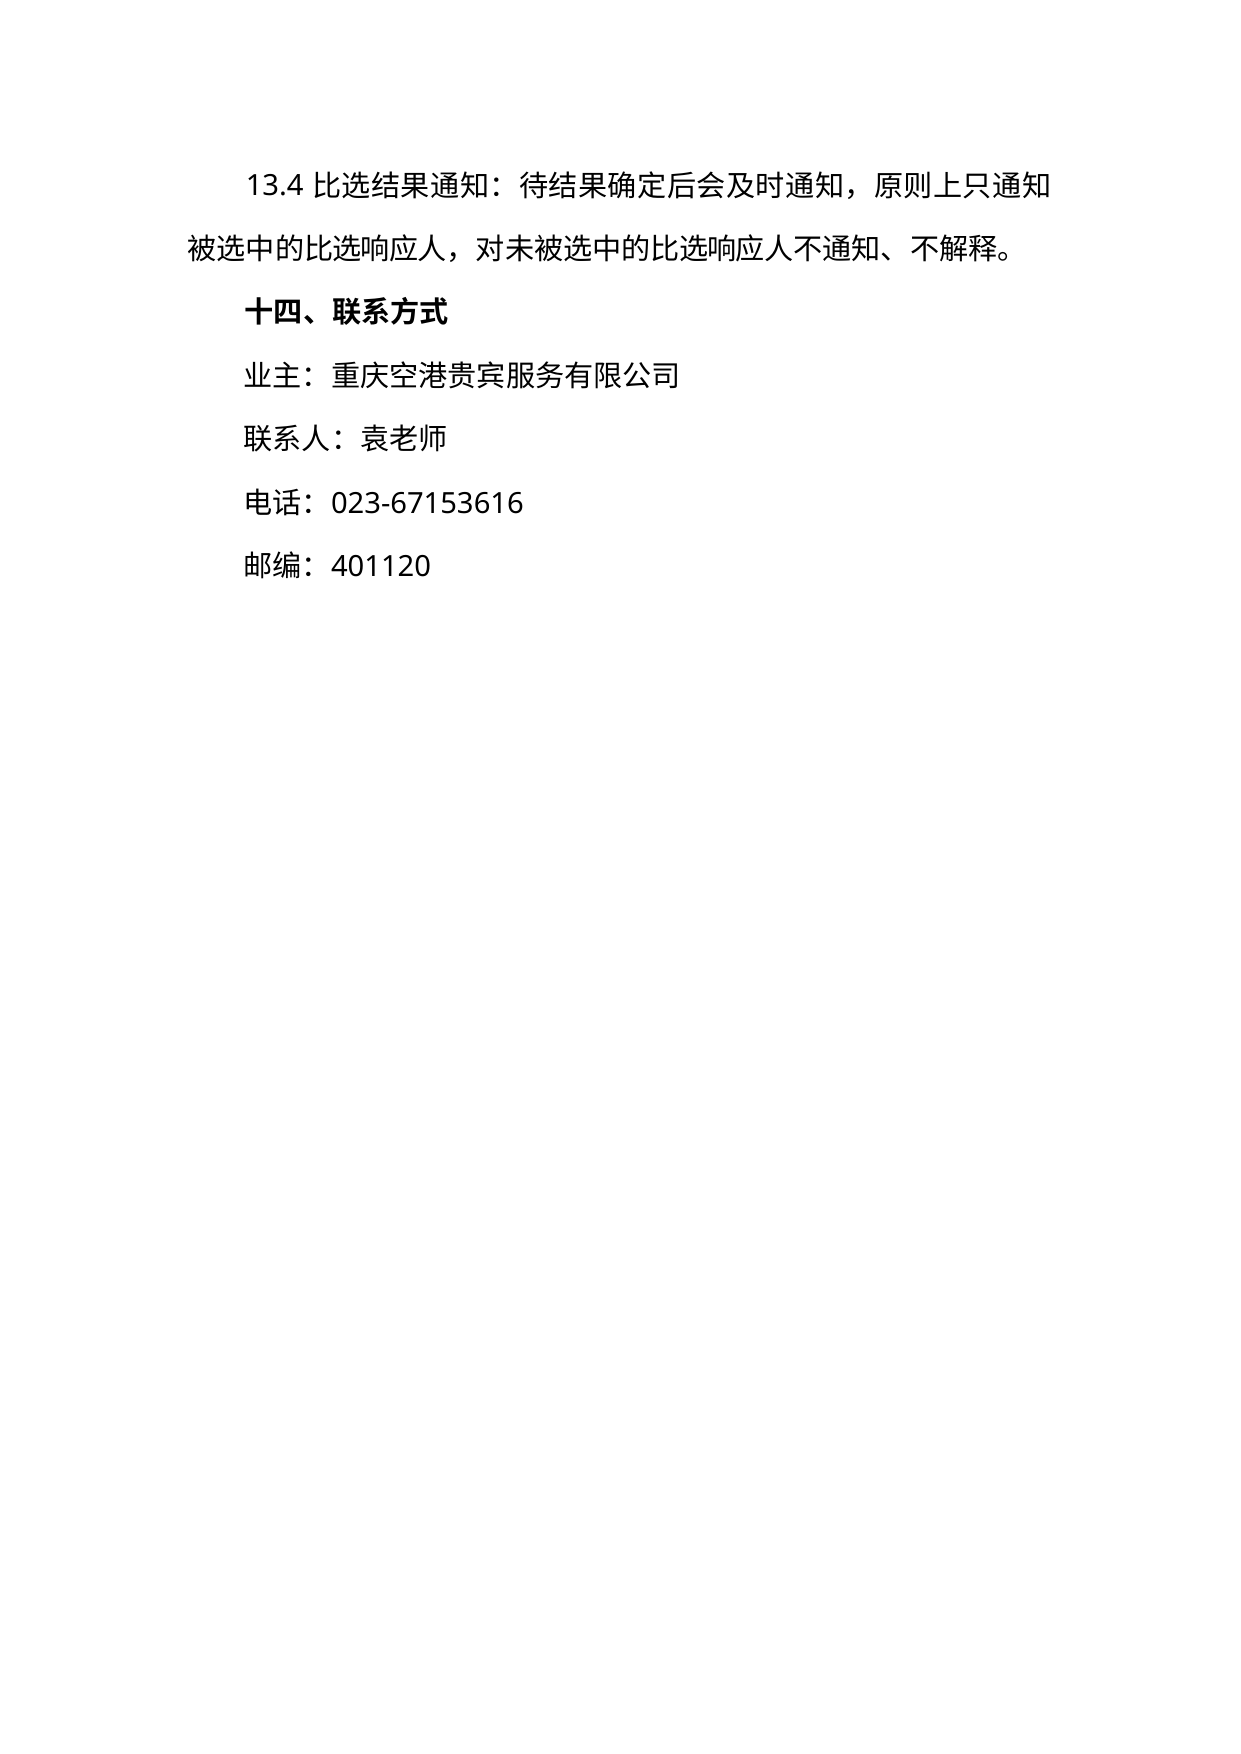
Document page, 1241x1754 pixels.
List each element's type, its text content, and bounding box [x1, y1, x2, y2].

text 电话：023-67153616 [187, 479, 1053, 522]
text 13.4 比选结果通知：待结果确定后会及时通知，原则上只通知被选中的比选响应人，对未被选中的比选响应人不通知、不解释。 [187, 162, 1053, 268]
text 邮编：401120 [187, 543, 1053, 585]
text 十四、联系方式 [187, 289, 1053, 331]
text 联系人：袁老师 [187, 416, 1053, 458]
text 业主：重庆空港贵宾服务有限公司 [187, 352, 1053, 395]
